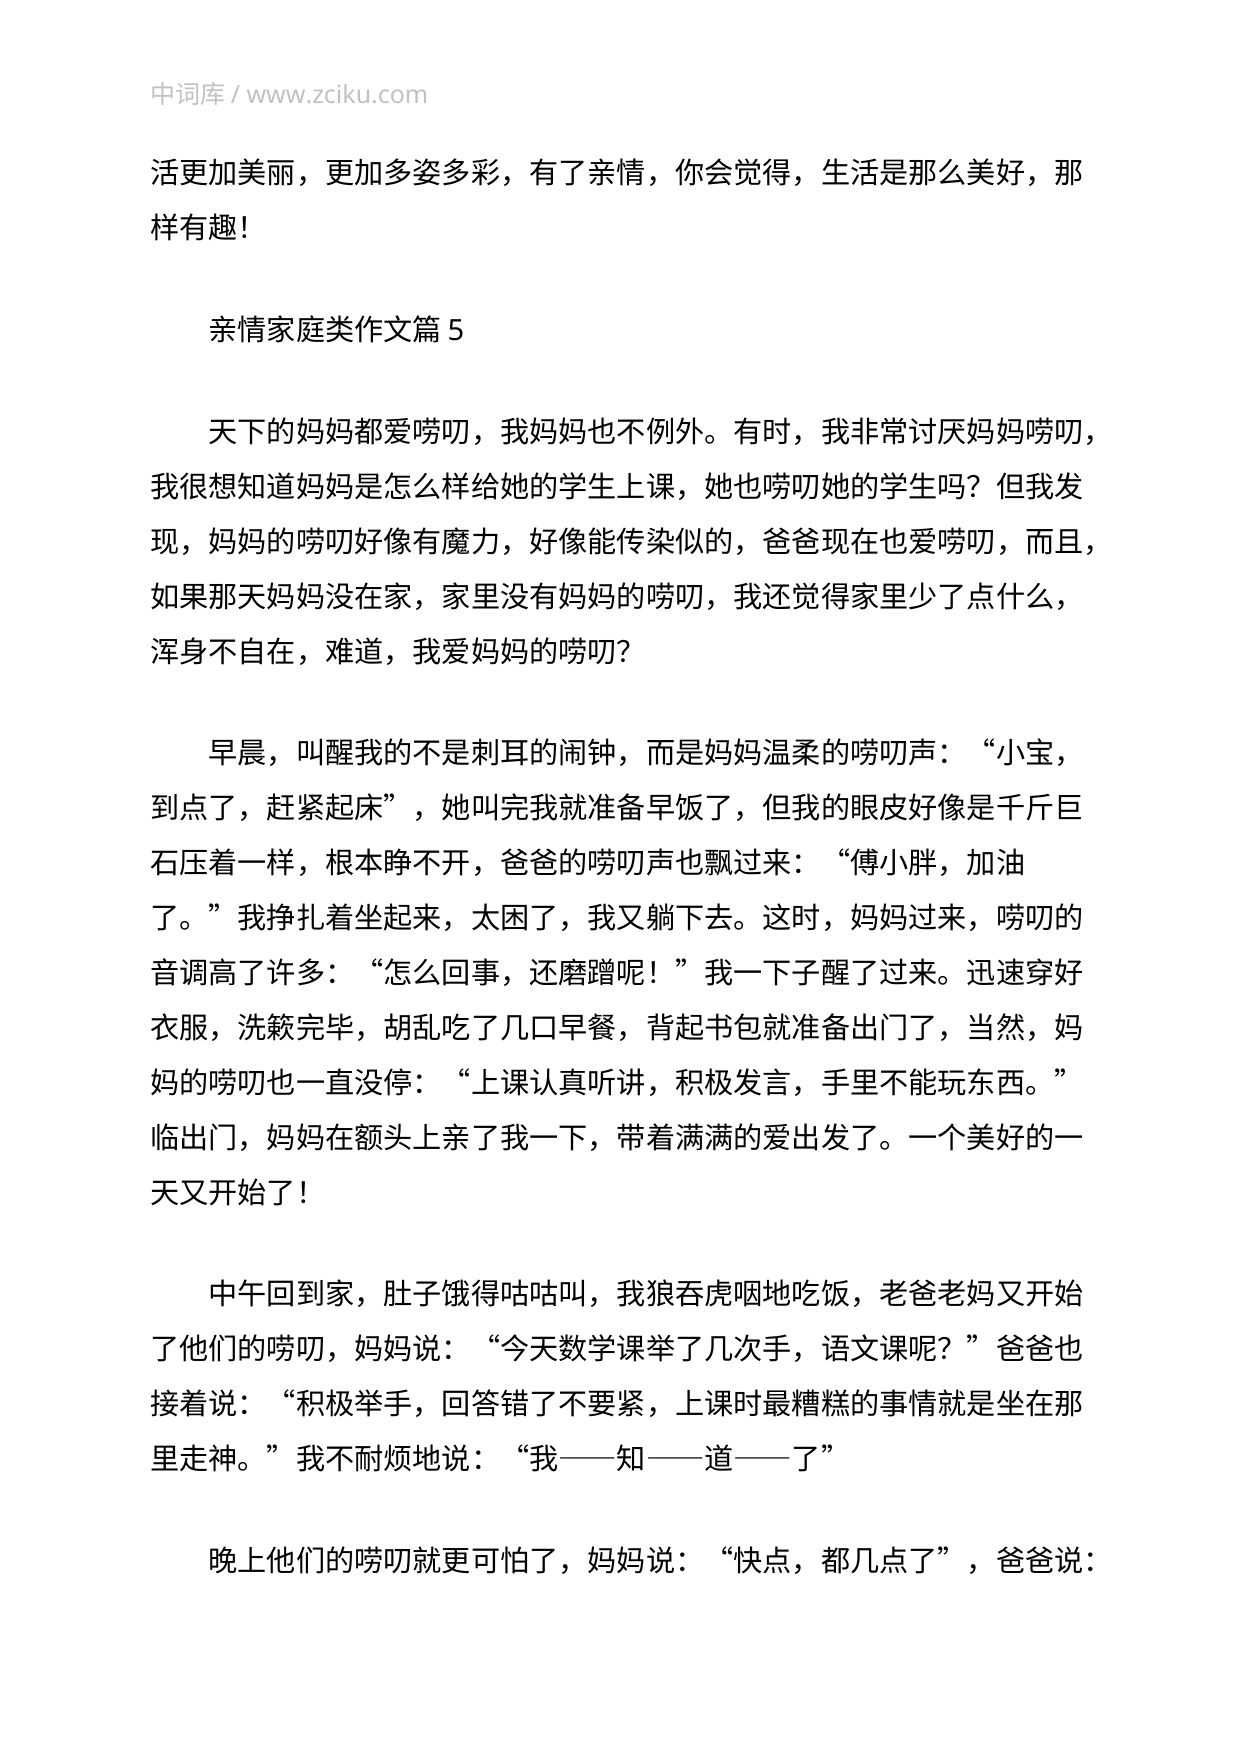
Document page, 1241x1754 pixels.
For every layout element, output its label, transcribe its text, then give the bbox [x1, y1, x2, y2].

text 中午回到家，肚子饿得咕咕叫，我狼吞虎咽地吃饭，老爸老妈又开始了他们的唠叨，妈妈说：“今天数学课举了几次手，语文课呢？”爸爸也接着说：“积极举手，回答错了不要紧，上课时最糟糕的事情就是坐在那里走神。”我不耐烦地说：“我——知——道——了” [150, 1271, 1090, 1478]
text 天下的妈妈都爱唠叨，我妈妈也不例外。有时，我非常讨厌妈妈唠叨，我很想知道妈妈是怎么样给她的学生上课，她也唠叨她的学生吗？但我发现，妈妈的唠叨好像有魔力，好像能传染似的，爸爸现在也爱唠叨，而且，如果那天妈妈没在家，家里没有妈妈的唠叨，我还觉得家里少了点什么，浑身不自在，难道，我爱妈妈的唠叨？ [150, 409, 1090, 671]
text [150, 150, 1090, 247]
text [150, 1537, 1090, 1580]
text 早晨，叫醒我的不是刺耳的闹钟，而是妈妈温柔的唠叨声：“小宝，到点了，赶紧起床”，她叫完我就准备早饭了，但我的眼皮好像是千斤巨石压着一样，根本睁不开，爸爸的唠叨声也飘过来：“傅小胖，加油了。”我挣扎着坐起来，太困了，我又躺下去。这时，妈妈过来，唠叨的音调高了许多：“怎么回事，还磨蹭呢！”我一下子醒了过来。迅速穿好衣服，洗簌完毕，胡乱吃了几口早餐，背起书包就准备出门了，当然，妈妈的唠叨也一直没停：“上课认真听讲，积极发言，手里不能玩东西。”临出门，妈妈在额头上亲了我一下，带着满满的爱出发了。一个美好的一天又开始了！ [150, 730, 1090, 1211]
text 亲情家庭类作文篇5 [150, 307, 1090, 349]
